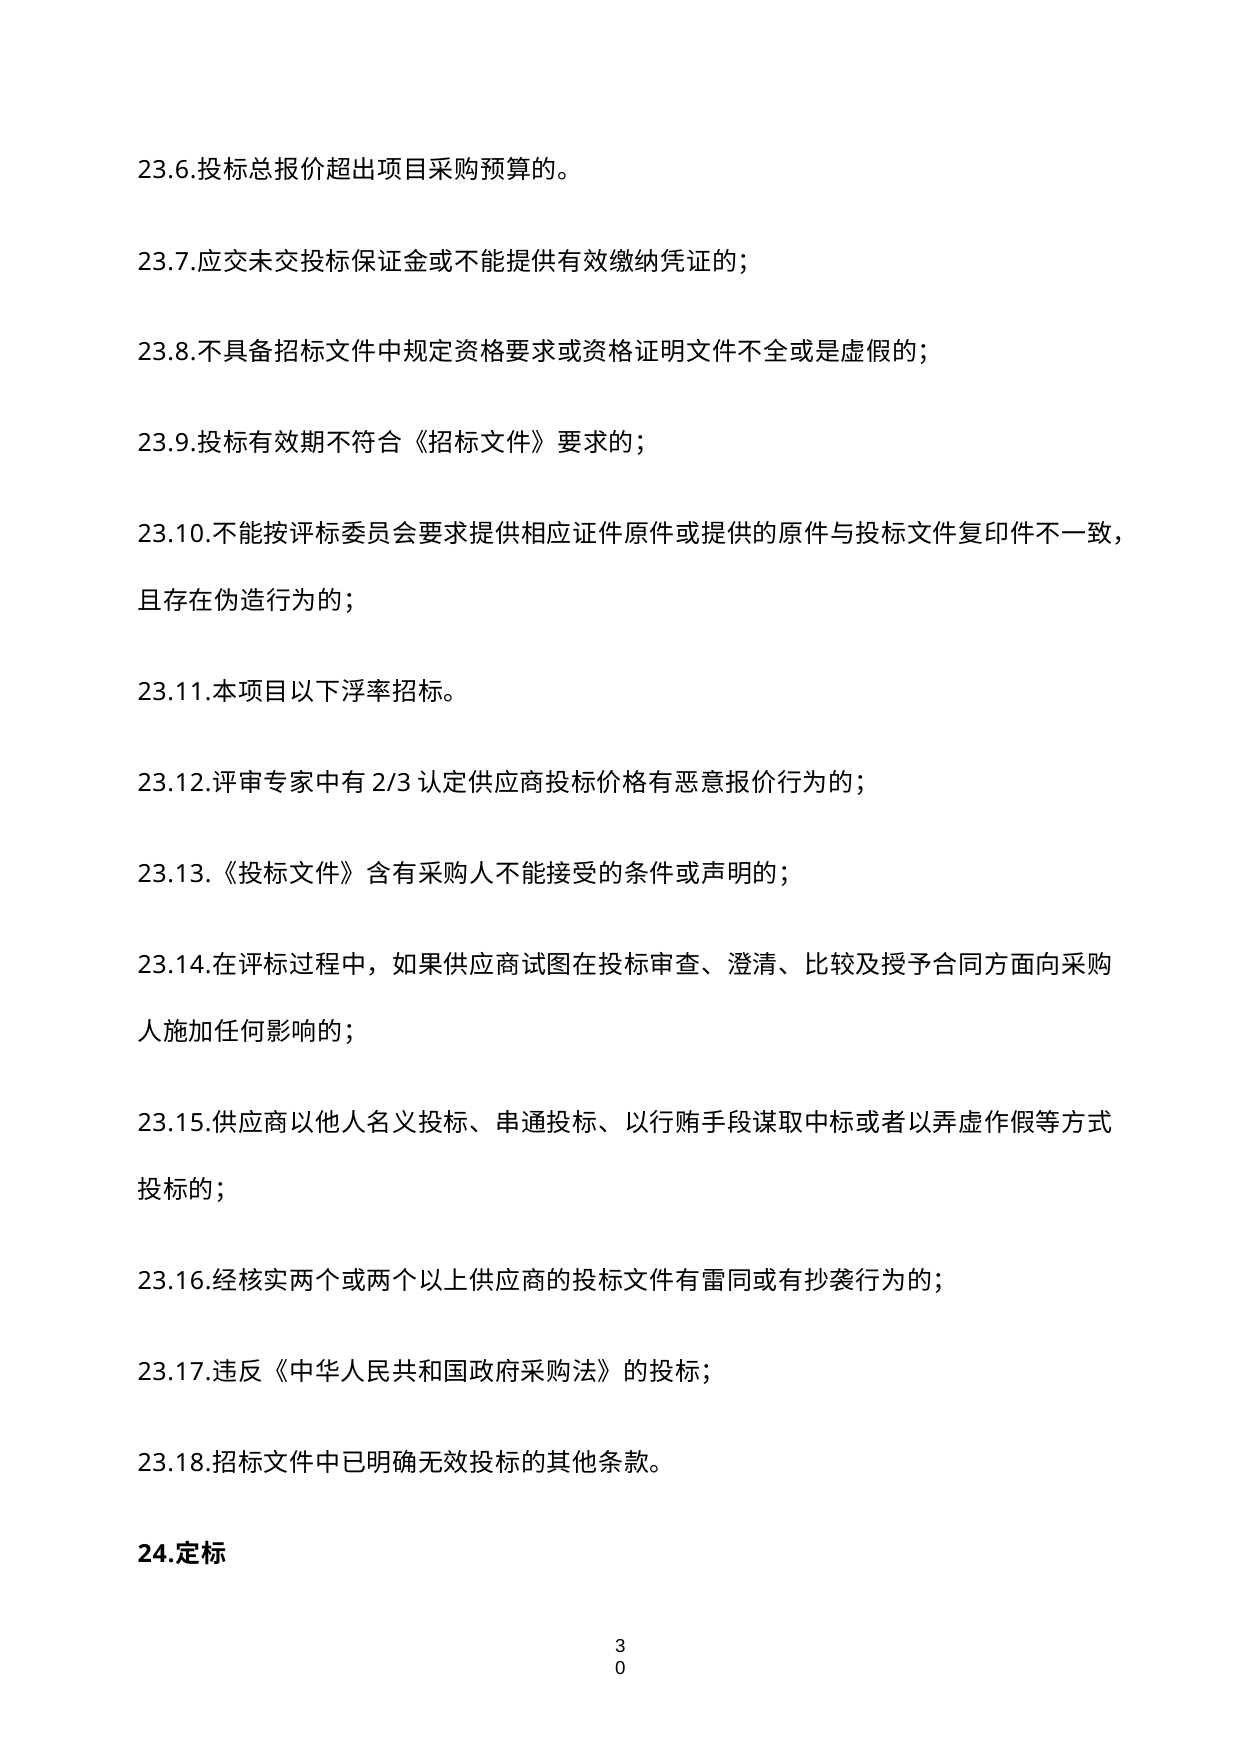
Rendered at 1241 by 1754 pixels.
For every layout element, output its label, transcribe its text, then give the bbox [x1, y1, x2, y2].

text 23.14.在评标过程中，如果供应商试图在投标审查、澄清、比较及授予合同方面向采购人施加任何影响的； [137, 944, 1126, 1048]
text 23.17.违反《中华人民共和国政府采购法》的投标； [137, 1351, 1126, 1387]
text 23.11.本项目以下浮率招标。 [137, 672, 1126, 708]
text 23.18.招标文件中已明确无效投标的其他条款。 [137, 1442, 1126, 1478]
text 23.9.投标有效期不符合《招标文件》要求的； [137, 423, 1126, 459]
text 23.7.应交未交投标保证金或不能提供有效缴纳凭证的； [137, 241, 1126, 277]
text 23.15.供应商以他人名义投标、串通投标、以行贿手段谋取中标或者以弄虚作假等方式投标的； [137, 1102, 1126, 1206]
text 23.12.评审专家中有2/3认定供应商投标价格有恶意报价行为的； [137, 763, 1126, 799]
text 23.16.经核实两个或两个以上供应商的投标文件有雷同或有抄袭行为的； [137, 1260, 1126, 1297]
text 23.8.不具备招标文件中规定资格要求或资格证明文件不全或是虚假的； [137, 332, 1126, 368]
text 23.6.投标总报价超出项目采购预算的。 [137, 150, 1126, 186]
text 23.13.《投标文件》含有采购人不能接受的条件或声明的； [137, 853, 1126, 890]
text 24.定标 [137, 1533, 1126, 1569]
text 23.10.不能按评标委员会要求提供相应证件原件或提供的原件与投标文件复印件不一致，且存在伪造行为的； [137, 514, 1126, 617]
